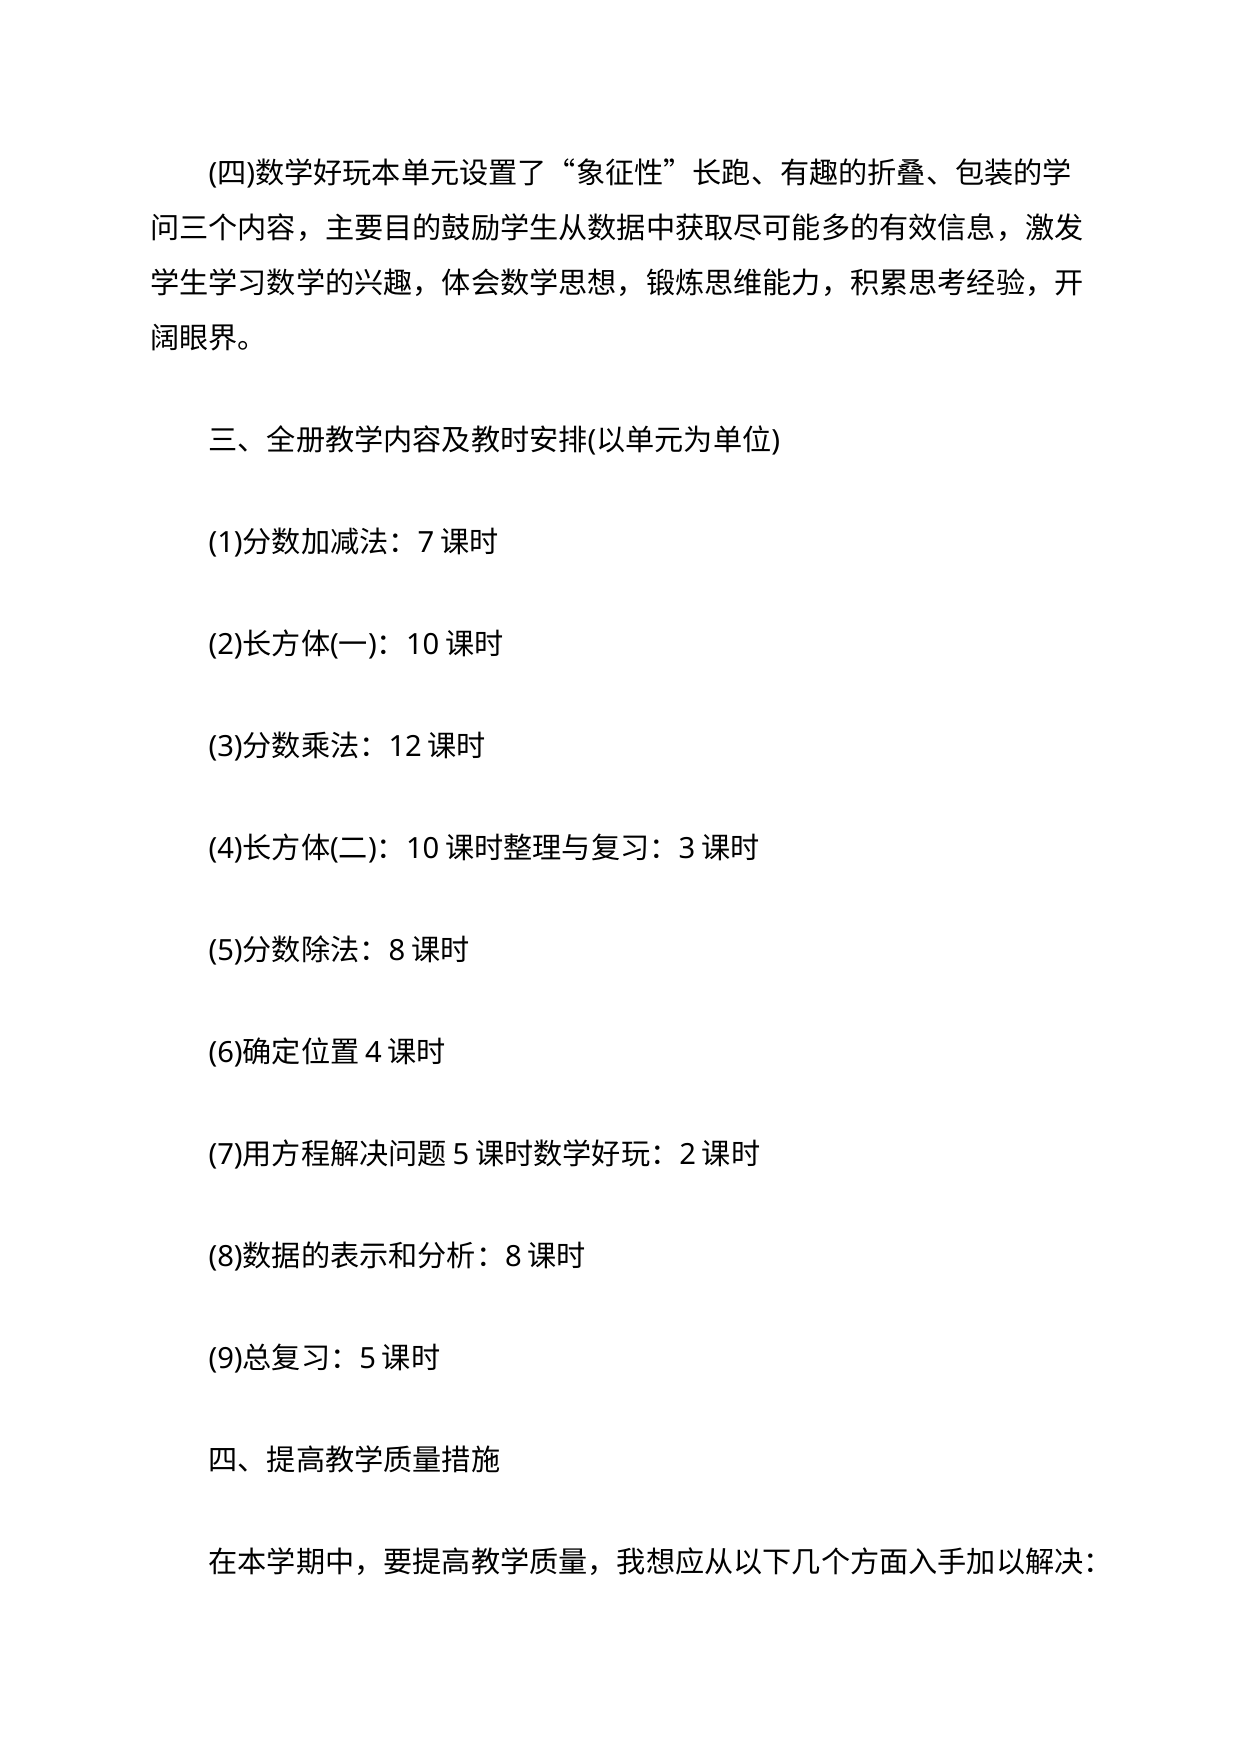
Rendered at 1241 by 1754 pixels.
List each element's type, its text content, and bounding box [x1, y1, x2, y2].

text (2)长方体(一)：10课时 [150, 621, 1090, 663]
text 四、提高教学质量措施 [150, 1436, 1090, 1479]
text (7)用方程解决问题5课时数学好玩：2课时 [150, 1130, 1090, 1173]
text (四)数学好玩本单元设置了“象征性”长跑、有趣的折叠、包装的学问三个内容，主要目的鼓励学生从数据中获取尽可能多的有效信息，激发学生学习数学的兴趣，体会数学思想，锻炼思维能力，积累思考经验，开阔眼界。 [150, 150, 1090, 357]
text (8)数据的表示和分析：8课时 [150, 1232, 1090, 1275]
text (6)确定位置4课时 [150, 1028, 1090, 1071]
text 在本学期中，要提高教学质量，我想应从以下几个方面入手加以解决： [150, 1538, 1090, 1580]
text 三、全册教学内容及教时安排(以单元为单位) [150, 417, 1090, 459]
text (1)分数加减法：7课时 [150, 518, 1090, 561]
text (4)长方体(二)：10课时整理与复习：3课时 [150, 824, 1090, 867]
text (5)分数除法：8课时 [150, 926, 1090, 969]
text (3)分数乘法：12课时 [150, 722, 1090, 765]
text (9)总复习：5课时 [150, 1334, 1090, 1377]
